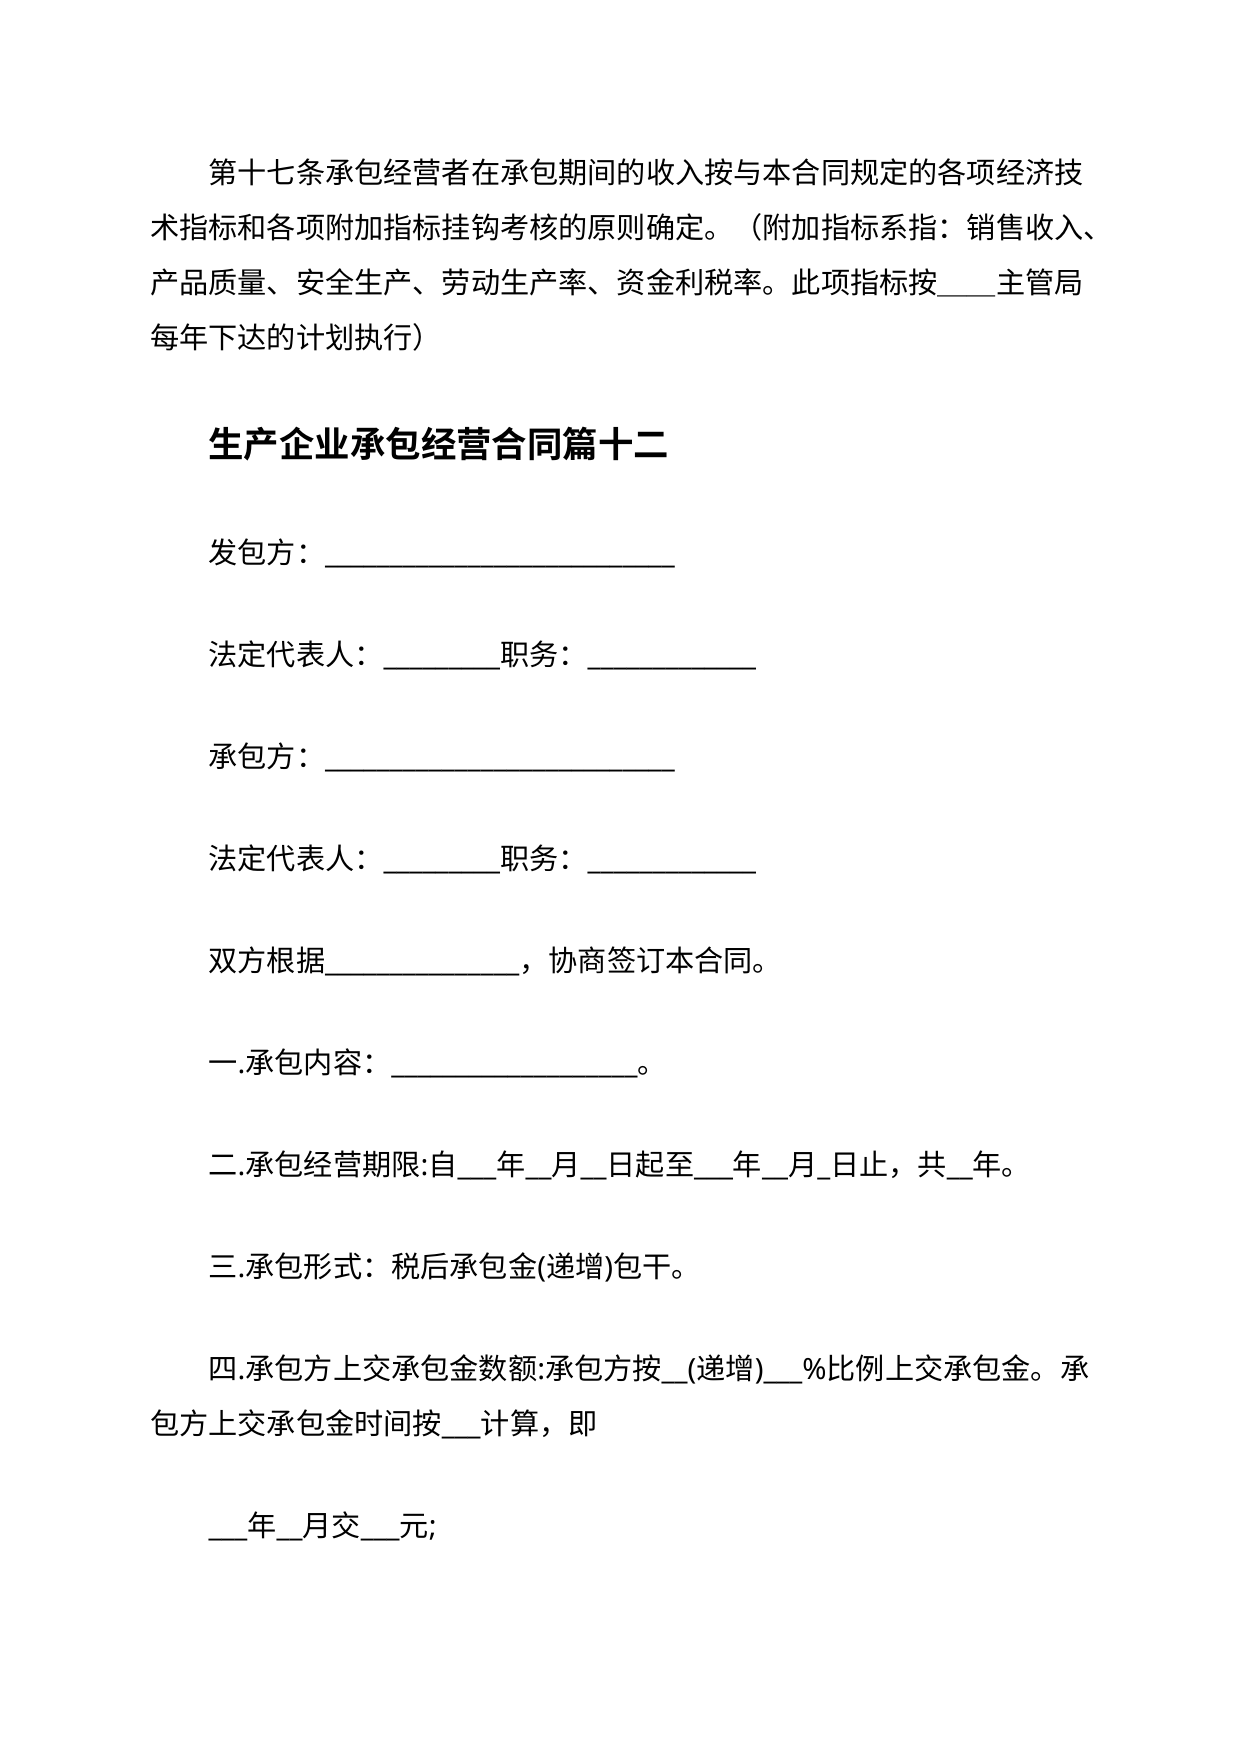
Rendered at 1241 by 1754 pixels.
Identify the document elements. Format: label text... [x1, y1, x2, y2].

text 一.承包内容：___________________。 [150, 1040, 1090, 1082]
text 法定代表人：_________职务：_____________ [150, 632, 1090, 674]
text 承包方：___________________________ [150, 734, 1090, 776]
text 三.承包形式：税后承包金(递增)包干。 [150, 1244, 1090, 1286]
text 生产企业承包经营合同篇十二 [150, 416, 1090, 468]
text ___年__月交___元; [150, 1503, 1090, 1545]
text 发包方：___________________________ [150, 530, 1090, 572]
text 二.承包经营期限:自___年__月__日起至___年__月_日止，共__年。 [150, 1142, 1090, 1184]
text 四.承包方上交承包金数额:承包方按__(递增)___%比例上交承包金。承包方上交承包金时间按___计算，即 [150, 1346, 1090, 1443]
text 法定代表人：_________职务：_____________ [150, 836, 1090, 878]
text 第十七条承包经营者在承包期间的收入按与本合同规定的各项经济技术指标和各项附加指标挂钩考核的原则确定。（附加指标系指：销售收入、产品质量、安全生产、劳动生产率、资金利税率。此项指标按＿＿主管局每年下达的计划执行） [150, 150, 1090, 357]
text 双方根据_______________，协商签订本合同。 [150, 938, 1090, 980]
